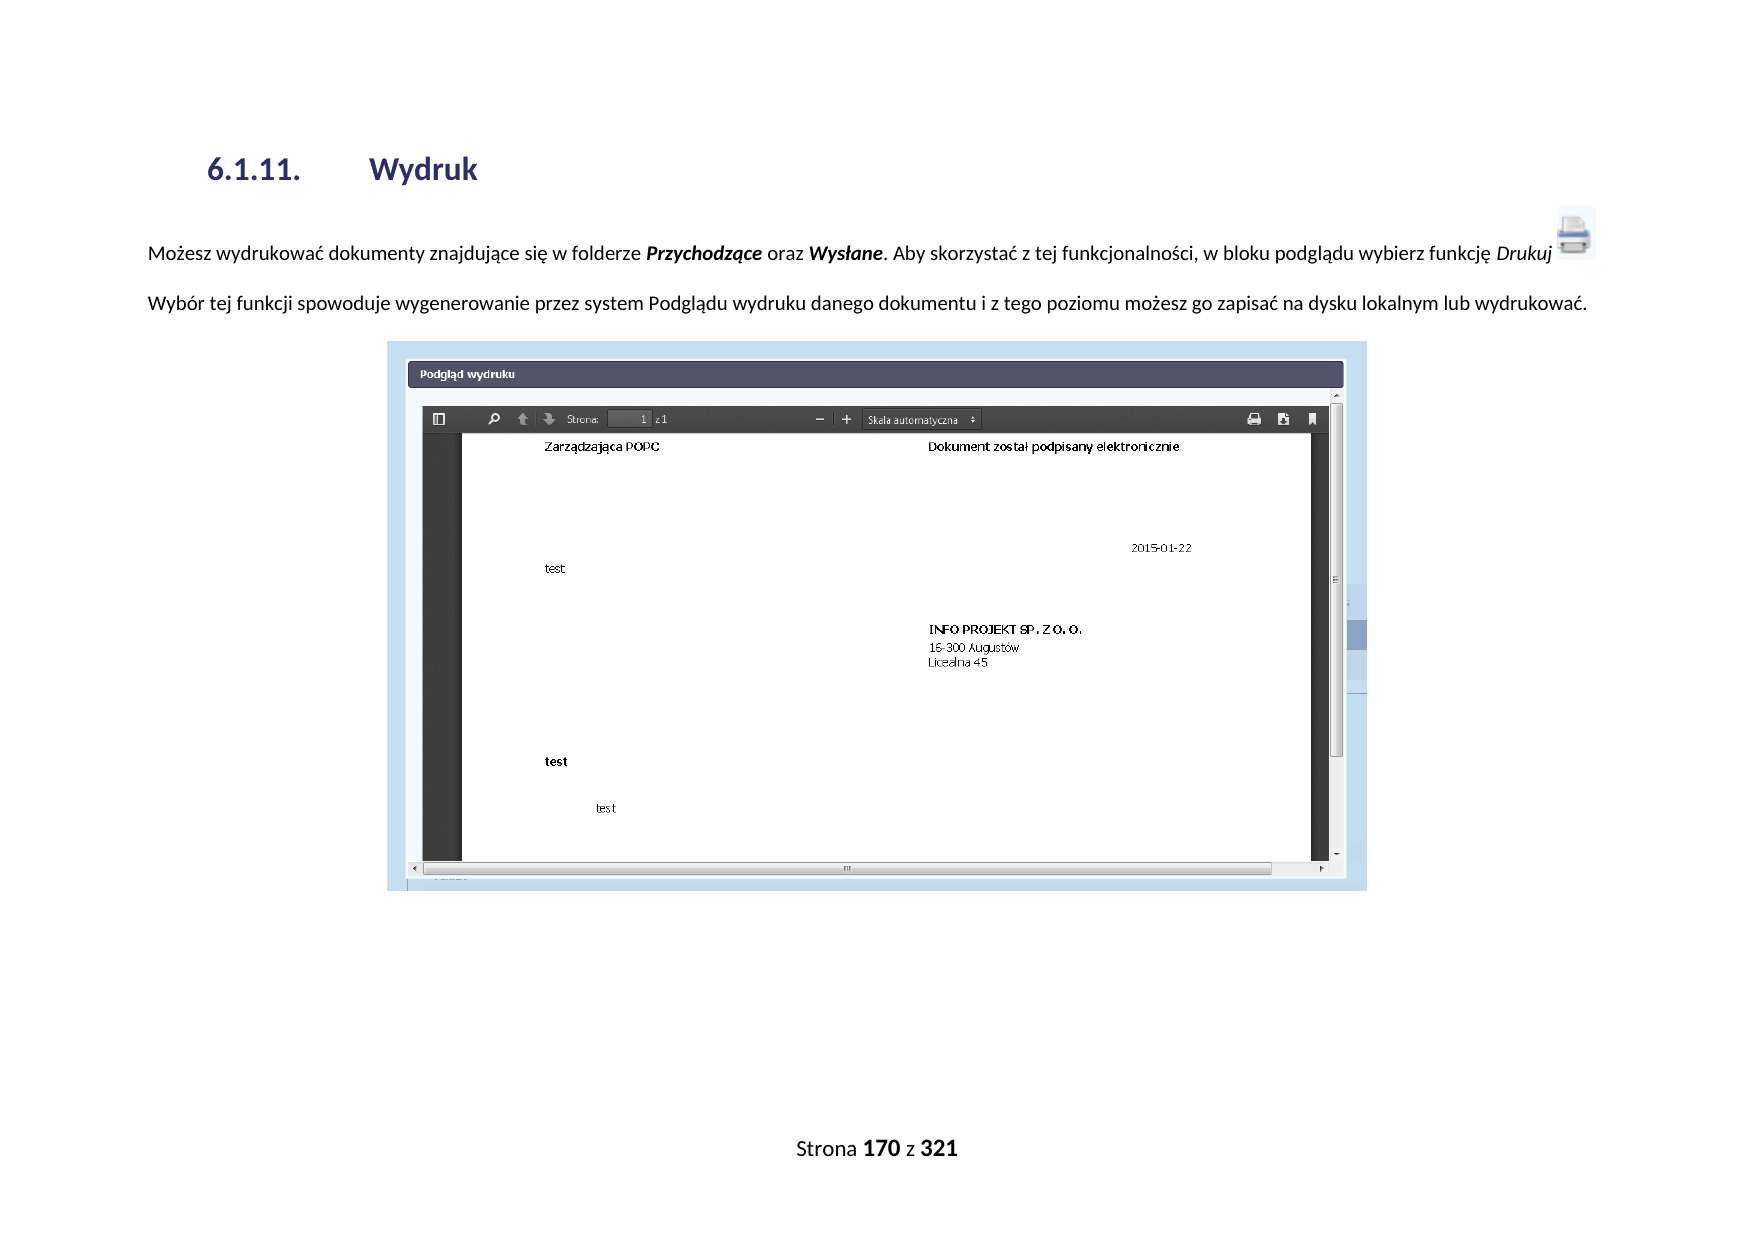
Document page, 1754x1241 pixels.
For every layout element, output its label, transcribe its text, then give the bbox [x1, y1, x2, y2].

subtitle Wydruk [207, 148, 1606, 188]
picture [387, 341, 1367, 891]
picture [1556, 206, 1596, 260]
text Możesz wydrukować dokumenty znajdujące się w folderze Przychodzące oraz Wysłane. Aby skorzystać z tej funkcjonalności, w bloku podglądu wybierz funkcję Drukuj [148, 207, 1606, 265]
text Wybór tej funkcji spowoduje wygenerowanie przez system Podglądu wydruku danego dokumentu i z tego poziomu możesz go zapisać na dysku lokalnym lub wydrukować. [148, 290, 1606, 316]
